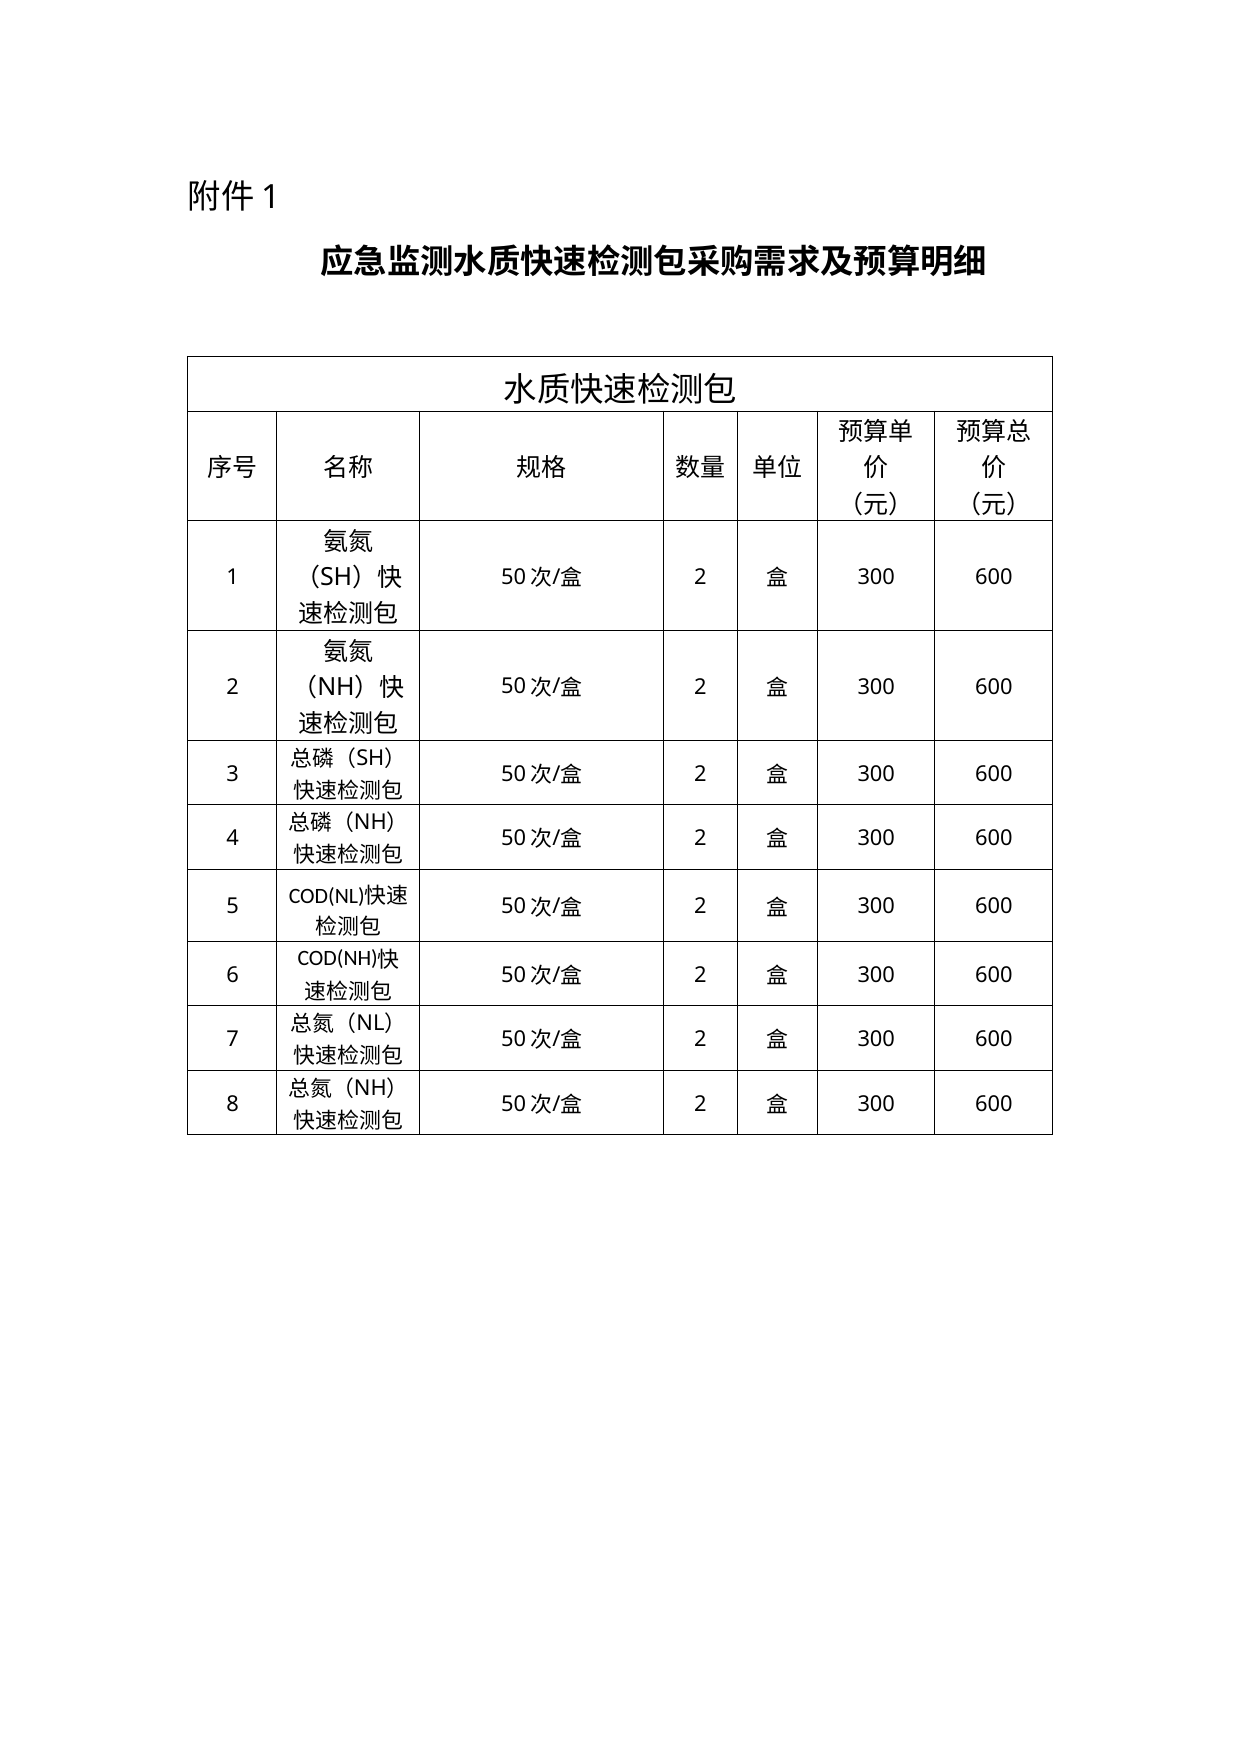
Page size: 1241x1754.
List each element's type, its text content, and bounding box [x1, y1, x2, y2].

table_cell 300 [818, 942, 934, 1005]
table_cell 盒 [738, 631, 817, 740]
table_cell 300 [818, 741, 934, 804]
table_cell 盒 [738, 1006, 817, 1070]
table_cell 2 [664, 1006, 737, 1070]
table_cell 6 [188, 942, 276, 1005]
table_cell 名称 [277, 412, 419, 520]
table_cell 总磷（SH）快速检测包 [277, 741, 419, 804]
table_cell 300 [818, 631, 934, 740]
table_cell 单位 [738, 412, 817, 520]
table_cell 预算总价（元） [935, 412, 1052, 520]
table_cell 600 [935, 631, 1052, 740]
table_cell 2 [188, 631, 276, 740]
table_cell 盒 [738, 805, 817, 869]
table_cell 5 [188, 870, 276, 941]
table_cell 盒 [738, 521, 817, 630]
table_cell 2 [664, 942, 737, 1005]
table_cell 序号 [188, 412, 276, 520]
table_cell 2 [664, 521, 737, 630]
table_header 水质快速检测包 [188, 357, 1052, 411]
table_cell 盒 [738, 741, 817, 804]
table_cell 盒 [738, 1071, 817, 1134]
table_cell 4 [188, 805, 276, 869]
table_cell 600 [935, 870, 1052, 941]
table_cell 盒 [738, 870, 817, 941]
table_cell 600 [935, 741, 1052, 804]
table_cell 300 [818, 805, 934, 869]
table_cell 1 [188, 521, 276, 630]
text 附件1 [187, 162, 1053, 227]
table_cell 氨氮（NH）快速检测包 [277, 631, 419, 740]
table_cell 盒 [738, 942, 817, 1005]
table_cell 2 [664, 805, 737, 869]
table_cell COD(NH)快速检测包 [277, 942, 419, 1005]
table_cell 50次/盒 [420, 1006, 663, 1070]
table_cell 50次/盒 [420, 805, 663, 869]
table_cell 300 [818, 1006, 934, 1070]
table_cell 2 [664, 741, 737, 804]
table_cell 600 [935, 942, 1052, 1005]
table_cell 总氮（NH）快速检测包 [277, 1071, 419, 1134]
table_cell 50次/盒 [420, 870, 663, 941]
table_cell COD(NL)快速检测包 [277, 870, 419, 941]
table_cell 2 [664, 870, 737, 941]
table_cell 3 [188, 741, 276, 804]
table_cell 50次/盒 [420, 741, 663, 804]
table_cell 数量 [664, 412, 737, 520]
table_cell 600 [935, 1006, 1052, 1070]
table_cell 50次/盒 [420, 631, 663, 740]
table_cell 2 [664, 631, 737, 740]
table_cell 300 [818, 1071, 934, 1134]
table_cell 300 [818, 521, 934, 630]
table_cell 预算单价（元） [818, 412, 934, 520]
table_cell 7 [188, 1006, 276, 1070]
table_cell 300 [818, 870, 934, 941]
table_cell 规格 [420, 412, 663, 520]
table_cell 50次/盒 [420, 521, 663, 630]
table_cell 600 [935, 1071, 1052, 1134]
table_cell 600 [935, 521, 1052, 630]
table_cell 氨氮（SH）快速检测包 [277, 521, 419, 630]
table_cell 总磷（NH）快速检测包 [277, 805, 419, 869]
table_cell 50次/盒 [420, 942, 663, 1005]
table_cell 50次/盒 [420, 1071, 663, 1134]
text 应急监测水质快速检测包采购需求及预算明细 [187, 227, 1053, 292]
table_cell 600 [935, 805, 1052, 869]
table_cell 总氮（NL）快速检测包 [277, 1006, 419, 1070]
table_cell 8 [188, 1071, 276, 1134]
table_cell 2 [664, 1071, 737, 1134]
